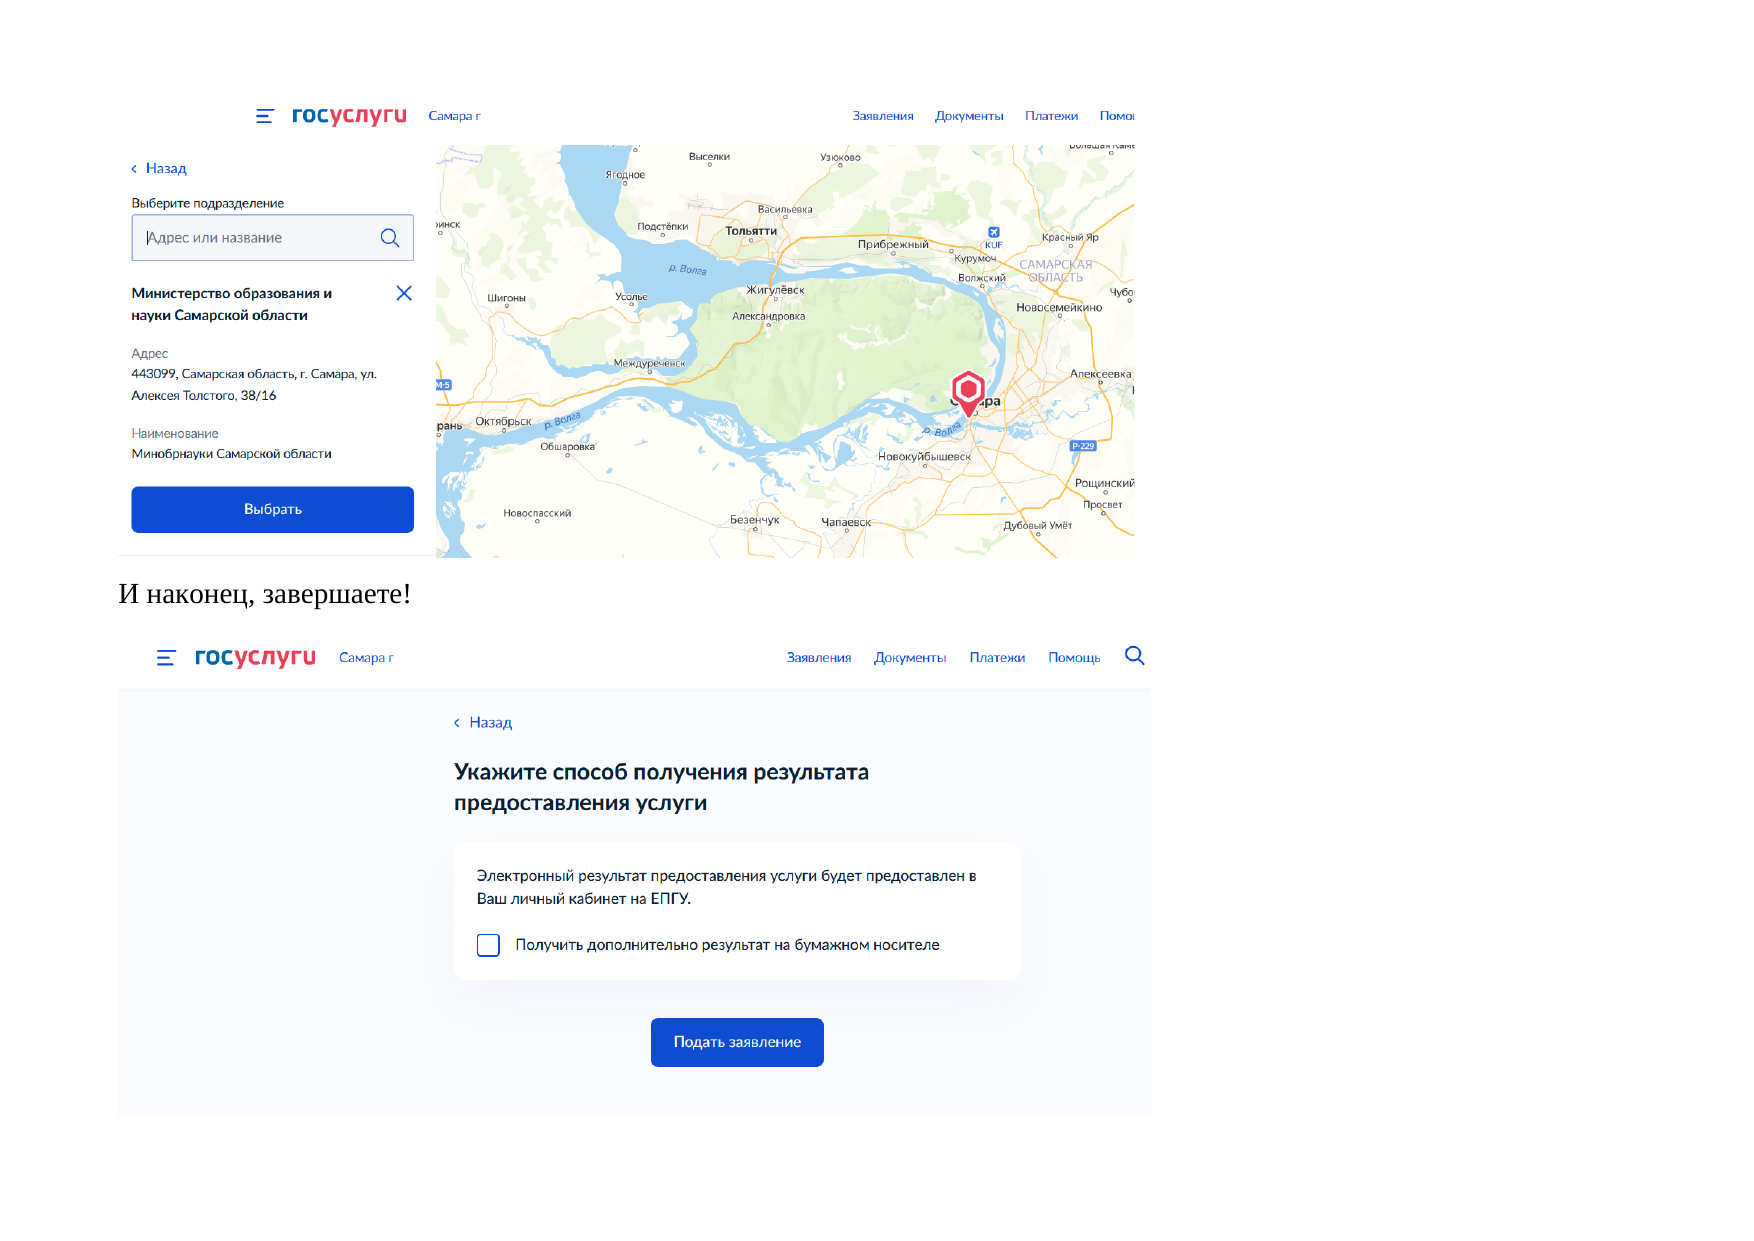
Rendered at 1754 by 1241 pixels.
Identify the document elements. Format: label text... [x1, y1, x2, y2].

picture [118, 88, 1135, 558]
picture [118, 629, 1152, 1118]
text И наконец, завершаете! [118, 576, 1636, 610]
